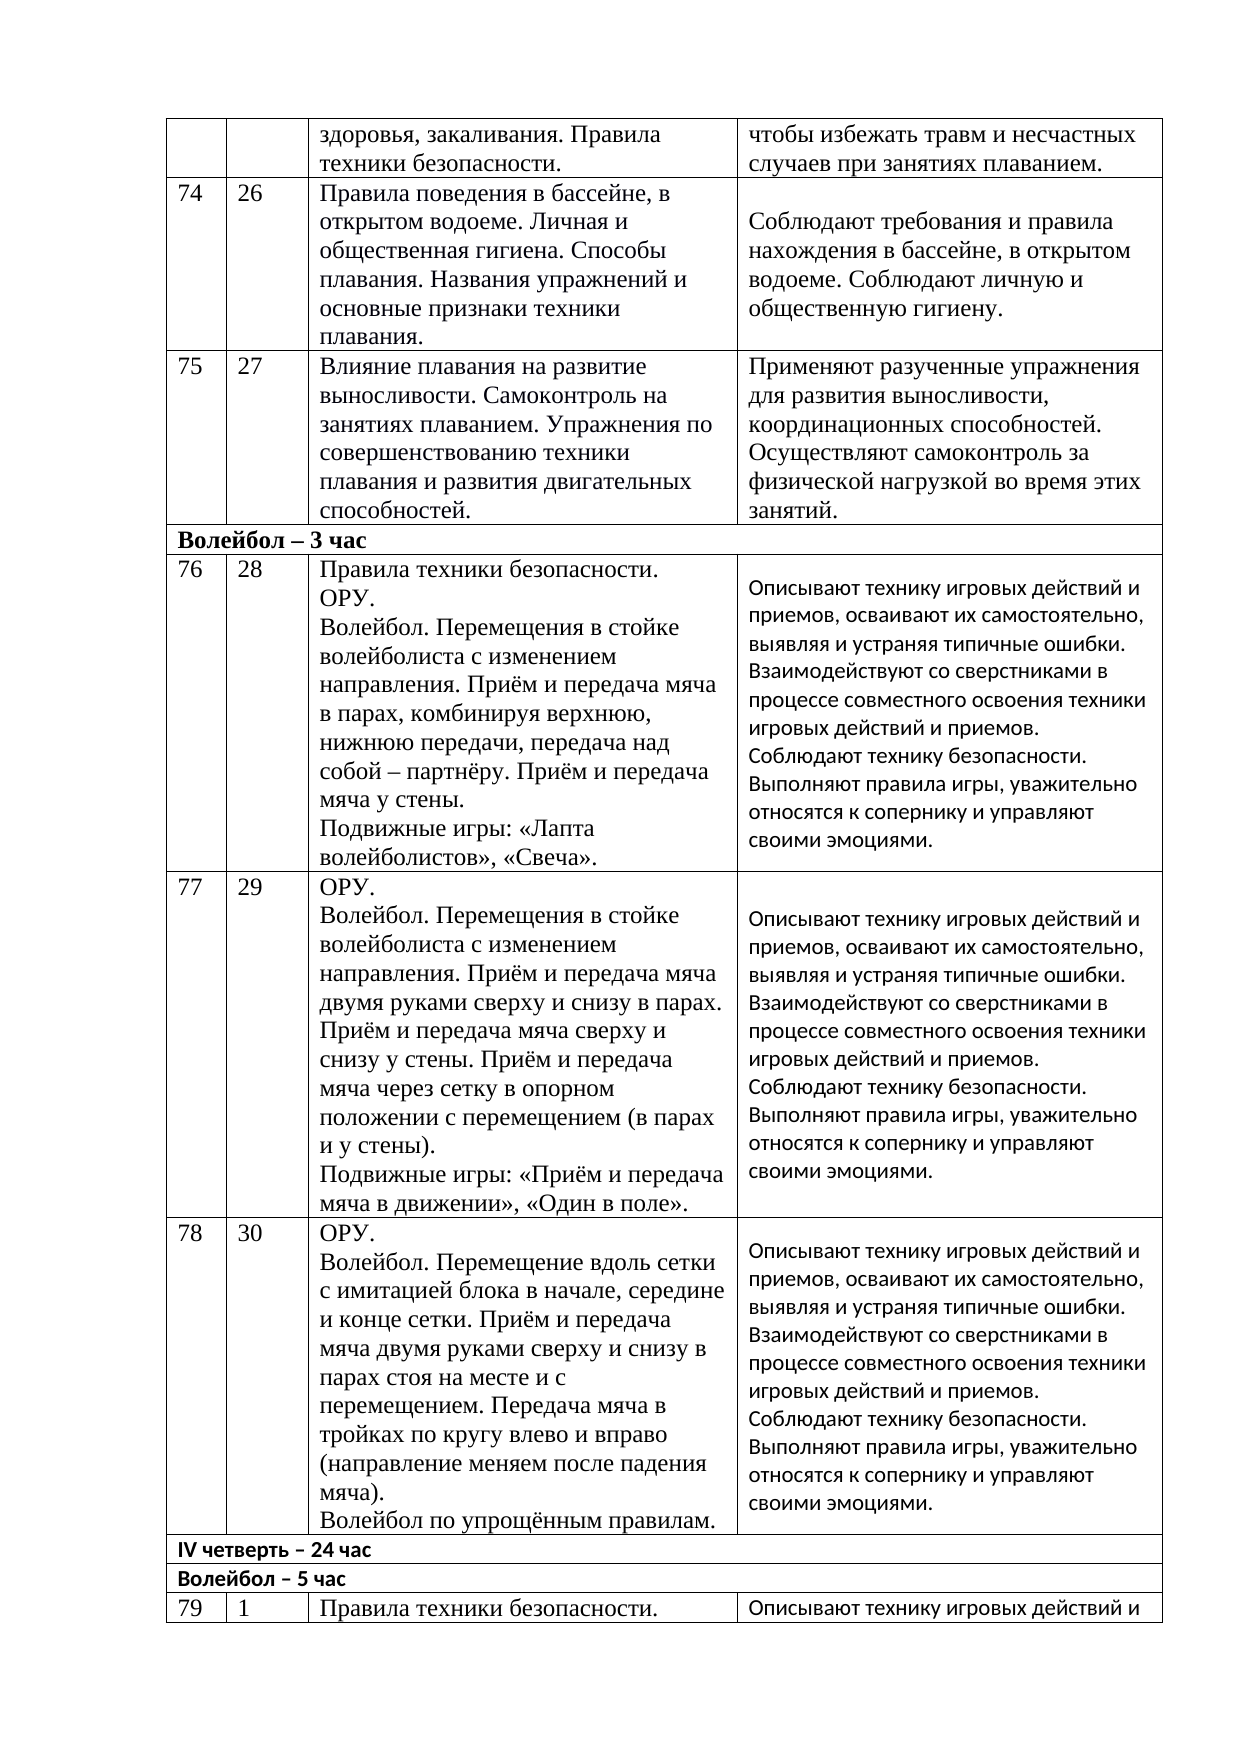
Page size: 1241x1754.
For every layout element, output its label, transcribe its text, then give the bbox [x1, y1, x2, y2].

table_cell Правила техники безопасности. ОРУ. Волейбол. Перемещения в стойке волейболиста с изменением направления. Приём и передача мяча в парах, комбинируя верхнюю, нижнюю передачи, передача над собой – партнёру. Приём и передача мяча у стены. Подвижные игры: «Лапта волейболистов», «Свеча». [309, 555, 737, 871]
table_cell 79 [167, 1593, 226, 1622]
table_cell ОРУ. Волейбол. Перемещение вдоль сетки с имитацией блока в начале, середине и конце сетки. Приём и передача мяча двумя руками сверху и снизу в парах стоя на месте и с перемещением. Передача мяча в тройках по кругу влево и вправо (направление меняем после падения мяча). Волейбол по упрощённым правилам. [309, 1218, 737, 1534]
table_cell Правила поведения в бассейне, в открытом водоеме. Личная и общественная гигиена. Способы плавания. Названия упражнений и основные признаки техники плавания. [309, 178, 737, 350]
table_cell IV четверть – 24 час [167, 1535, 1162, 1563]
table_cell 73 [167, 119, 226, 177]
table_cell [309, 1593, 737, 1622]
table_cell Волейбол – 3 час [167, 525, 1162, 553]
table_cell 74 [167, 178, 226, 350]
table_cell Влияние плавания на развитие выносливости. Самоконтроль на занятиях плаванием. Упражнения по совершенствованию техники плавания и развития двигательных способностей. [309, 351, 737, 524]
table_cell Соблюдают требования и правила нахождения в бассейне, в открытом водоеме. Соблюдают личную и общественную гигиену. [738, 178, 1162, 350]
table_cell Применяют разученные упражнения для развития выносливости, координационных способностей. Осуществляют самоконтроль за физической нагрузкой во время этих занятий. [738, 351, 1162, 524]
table_cell Волейбол – 5 час [167, 1564, 1162, 1592]
table_cell 30 [227, 1218, 308, 1534]
table_cell ОРУ. Волейбол. Перемещения в стойке волейболиста с изменением направления. Приём и передача мяча двумя руками сверху и снизу в парах. Приём и передача мяча сверху и снизу у стены. Приём и передача мяча через сетку в опорном положении с перемещением (в парах и у стены). Подвижные игры: «Приём и передача мяча в движении», «Один в поле». [309, 872, 737, 1217]
table_cell 1 [227, 1593, 308, 1622]
table_cell 78 [167, 1218, 226, 1534]
table_cell 27 [227, 351, 308, 524]
table_cell 75 [167, 351, 226, 524]
table_cell 25 [227, 119, 308, 177]
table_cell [309, 119, 737, 177]
table_cell 29 [227, 872, 308, 1217]
table_cell 77 [167, 872, 226, 1217]
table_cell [738, 1593, 1162, 1622]
table_cell 76 [167, 555, 226, 871]
table_cell 26 [227, 178, 308, 350]
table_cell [738, 119, 1162, 177]
table_cell 28 [227, 555, 308, 871]
